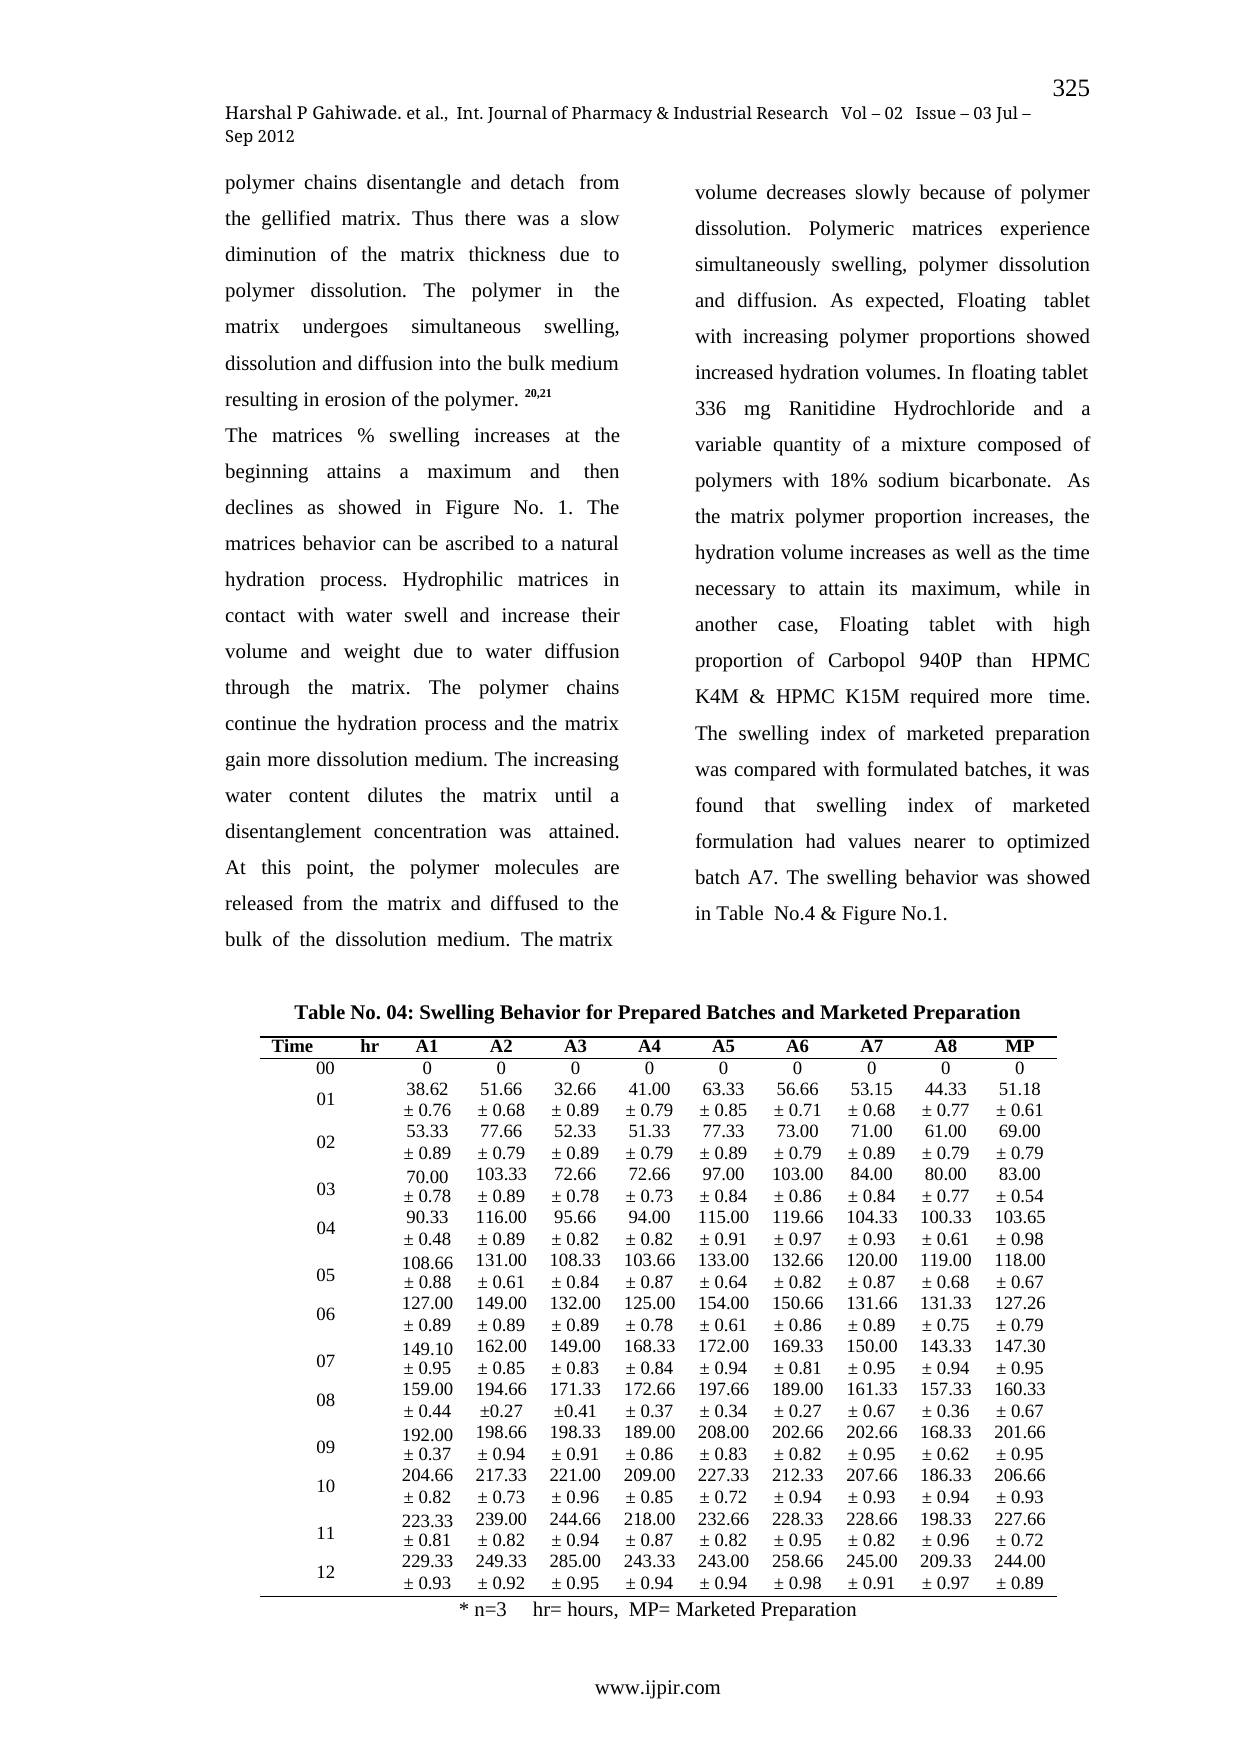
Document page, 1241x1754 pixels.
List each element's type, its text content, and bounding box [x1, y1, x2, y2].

table_cell ± 0.89 [686, 1144, 761, 1165]
table_cell ± 0.81 [260, 1531, 464, 1552]
table_cell ± 0.64 [686, 1273, 761, 1294]
table_cell ± 0.89 [538, 1101, 612, 1122]
table_cell ± 0.89 [835, 1316, 909, 1337]
table_cell ± 0.95 [835, 1445, 909, 1466]
table_cell ± 0.72 [686, 1488, 761, 1509]
table_cell ± 0.79 [613, 1101, 686, 1122]
table_cell ± 0.93 [835, 1488, 909, 1509]
table_cell 09 192.00 [260, 1423, 464, 1445]
table_cell ±0.41 [538, 1402, 612, 1423]
table_cell 0 [464, 1059, 538, 1079]
table_cell 217.33 [464, 1466, 538, 1488]
table_cell 202.66 [835, 1423, 909, 1445]
table_cell 104.33 [835, 1208, 909, 1230]
table_cell ± 0.79 [613, 1144, 686, 1165]
table_cell 103.33 [464, 1165, 538, 1187]
table_cell 07 149.10 [260, 1337, 464, 1359]
table_cell 118.00 [983, 1251, 1057, 1273]
table_cell ± 0.89 [835, 1144, 909, 1165]
table_cell 133.00 [686, 1251, 761, 1273]
table_cell ± 0.83 [686, 1445, 761, 1466]
table_cell 12 229.33 [260, 1553, 464, 1574]
table_cell ± 0.36 [909, 1402, 983, 1423]
table_cell 232.66 [686, 1509, 761, 1531]
table_cell 0 [761, 1059, 835, 1079]
table_cell 115.00 [686, 1208, 761, 1230]
table_cell ± 0.61 [686, 1316, 761, 1337]
table_cell ± 0.91 [538, 1445, 612, 1466]
table_cell ± 0.82 [835, 1531, 909, 1552]
table_cell ± 0.95 [538, 1574, 612, 1596]
table_cell ± 0.93 [983, 1488, 1057, 1509]
subtitle Table No. 04: Swelling Behavior for Prepared Batches and Marketed Preparation [212, 1000, 1103, 1024]
table_cell 32.66 [538, 1079, 612, 1101]
table_cell ± 0.87 [613, 1273, 686, 1294]
table_cell 56.66 [761, 1079, 835, 1101]
table_cell 51.66 [464, 1079, 538, 1101]
table_cell ± 0.89 [983, 1574, 1057, 1596]
table_cell ± 0.61 [909, 1230, 983, 1251]
table_cell 119.66 [761, 1208, 835, 1230]
table_cell 63.33 [686, 1079, 761, 1101]
table_cell 245.00 [835, 1553, 909, 1574]
table_header A2 [464, 1038, 538, 1058]
table_cell ± 0.82 [538, 1230, 612, 1251]
table_header A4 [613, 1038, 686, 1058]
table_cell 97.00 [686, 1165, 761, 1187]
table_cell ± 0.84 [686, 1187, 761, 1208]
text Harshal P Gahiwade. et al., Int. Journal of Pharmacy & Industrial Research Vol – 02 Issue – 03 Jul – Sep 2012 [225, 100, 1050, 147]
table_cell 131.00 [464, 1251, 538, 1273]
table_cell ±0.27 [464, 1402, 538, 1423]
table_cell ± 0.86 [613, 1445, 686, 1466]
table_cell ± 0.68 [835, 1101, 909, 1122]
table_cell ± 0.84 [613, 1359, 686, 1380]
table_cell 244.66 [538, 1509, 612, 1531]
table_cell 189.00 [613, 1423, 686, 1445]
table_cell ± 0.97 [761, 1230, 835, 1251]
table_header A5 [686, 1038, 761, 1058]
table_cell 206.66 [983, 1466, 1057, 1488]
table_cell ± 0.88 [260, 1273, 464, 1294]
text polymer chains disentangle and detach from the gellified matrix. Thus there was a slow diminution of the matrix thickness due to polymer dissolution. The polymer in the matrix undergoes simultaneous swelling, dissolution and diffusion into the bulk medium resulting in erosion of the polymer. 20,21 [225, 170, 620, 411]
table_cell ± 0.73 [613, 1187, 686, 1208]
text * n=3 hr= hours, MP= Marketed Preparation [212, 1597, 1103, 1621]
table_cell ± 0.61 [464, 1273, 538, 1294]
table_cell 209.33 [909, 1553, 983, 1574]
table_cell 71.00 [835, 1122, 909, 1144]
table_cell 154.00 [686, 1294, 761, 1316]
table_cell ± 0.86 [761, 1187, 835, 1208]
text 336 mg Ranitidine Hydrochloride and a variable quantity of a mixture composed of polymers with 18% sodium bicarbonate. As the matrix polymer proportion increases, the hydration volume increases as well as the time necessary to attain its maximum, while in another case, Floating tablet with high proportion of Carbopol 940P than HPMC K4M & HPMC K15M required more time. The swelling index of marketed preparation was compared with formulated batches, it was found that swelling index of marketed formulation had values nearer to optimized batch A7. The swelling behavior was showed in Table No.4 & Figure No.1. [695, 396, 1090, 925]
table_cell 243.00 [686, 1553, 761, 1574]
table_cell ± 0.85 [464, 1359, 538, 1380]
table_cell 149.00 [538, 1337, 612, 1359]
table_cell 0 [686, 1059, 761, 1079]
table_cell 285.00 [538, 1553, 612, 1574]
table_cell 194.66 [464, 1380, 538, 1402]
table_cell ± 0.89 [260, 1316, 464, 1337]
table_cell ± 0.72 [983, 1531, 1057, 1552]
table_cell ± 0.79 [464, 1144, 538, 1165]
table_cell ± 0.89 [464, 1187, 538, 1208]
table_cell ± 0.79 [983, 1144, 1057, 1165]
table_cell ± 0.75 [909, 1316, 983, 1337]
table_cell 227.66 [983, 1509, 1057, 1531]
table_cell ± 0.89 [538, 1144, 612, 1165]
table_cell ± 0.71 [761, 1101, 835, 1122]
table_cell ± 0.82 [260, 1488, 464, 1509]
table_cell ± 0.95 [983, 1445, 1057, 1466]
table_cell 168.33 [909, 1423, 983, 1445]
table_cell 51.33 [613, 1122, 686, 1144]
table_cell 143.33 [909, 1337, 983, 1359]
table_cell ± 0.68 [464, 1101, 538, 1122]
table_header A7 [835, 1038, 909, 1058]
table_cell 103.00 [761, 1165, 835, 1187]
table_cell 0 [538, 1059, 612, 1079]
table_cell ± 0.82 [761, 1273, 835, 1294]
table_cell 05 108.66 [260, 1251, 464, 1273]
table_cell ± 0.34 [686, 1402, 761, 1423]
table_header A3 [538, 1038, 612, 1058]
table_header A8 [909, 1038, 983, 1058]
table_cell 04 90.33 [260, 1208, 464, 1230]
table_cell 08 159.00 [260, 1380, 464, 1402]
table_cell 11 223.33 [260, 1509, 464, 1531]
table_cell 103.65 [983, 1208, 1057, 1230]
table_cell 227.33 [686, 1466, 761, 1488]
table_cell 221.00 [538, 1466, 612, 1488]
table_cell 218.00 [613, 1509, 686, 1531]
table_cell ± 0.94 [686, 1574, 761, 1596]
table_cell 157.33 [909, 1380, 983, 1402]
table_cell 169.33 [761, 1337, 835, 1359]
table_cell 119.00 [909, 1251, 983, 1273]
table_cell 03 70.00 [260, 1165, 464, 1187]
table_cell ± 0.84 [835, 1187, 909, 1208]
table_cell 116.00 [464, 1208, 538, 1230]
table_cell 228.66 [835, 1509, 909, 1531]
table_cell ± 0.78 [613, 1316, 686, 1337]
table_cell 198.66 [464, 1423, 538, 1445]
table_cell 72.66 [613, 1165, 686, 1187]
table_cell 01 38.62 [260, 1079, 464, 1101]
table_cell ± 0.94 [613, 1574, 686, 1596]
table_cell ± 0.91 [686, 1230, 761, 1251]
table_cell 83.00 [983, 1165, 1057, 1187]
table_cell 73.00 [761, 1122, 835, 1144]
table_cell 0 [983, 1059, 1057, 1079]
table_cell ± 0.67 [983, 1402, 1057, 1423]
table_cell 0 [835, 1059, 909, 1079]
table_cell 52.33 [538, 1122, 612, 1144]
table_cell 258.66 [761, 1553, 835, 1574]
table_cell 147.30 [983, 1337, 1057, 1359]
table_cell 207.66 [835, 1466, 909, 1488]
table_cell 132.00 [538, 1294, 612, 1316]
table_cell 95.66 [538, 1208, 612, 1230]
table_cell 77.66 [464, 1122, 538, 1144]
table_cell ± 0.44 [260, 1402, 464, 1423]
table_cell 51.18 [983, 1079, 1057, 1101]
table_cell 94.00 [613, 1208, 686, 1230]
table_cell 69.00 [983, 1122, 1057, 1144]
table_cell 186.33 [909, 1466, 983, 1488]
table_cell ± 0.93 [260, 1574, 464, 1596]
table_cell ± 0.48 [260, 1230, 464, 1251]
table_cell 100.33 [909, 1208, 983, 1230]
table_cell 162.00 [464, 1337, 538, 1359]
table_cell ± 0.94 [761, 1488, 835, 1509]
table_cell 150.66 [761, 1294, 835, 1316]
table_cell 00 0 [260, 1059, 464, 1079]
table_cell ± 0.95 [835, 1359, 909, 1380]
table_cell ± 0.76 [260, 1101, 464, 1122]
table_cell ± 0.82 [613, 1230, 686, 1251]
table_cell ± 0.61 [983, 1101, 1057, 1122]
table_cell ± 0.87 [613, 1531, 686, 1552]
table_cell 02 53.33 [260, 1122, 464, 1144]
table_cell 06 127.00 [260, 1294, 464, 1316]
table_cell 212.33 [761, 1466, 835, 1488]
table_cell ± 0.81 [761, 1359, 835, 1380]
table_cell ± 0.94 [538, 1531, 612, 1552]
table_cell ± 0.54 [983, 1187, 1057, 1208]
table_cell 53.15 [835, 1079, 909, 1101]
table_cell 171.33 [538, 1380, 612, 1402]
table_cell ± 0.95 [260, 1359, 464, 1380]
table_cell ± 0.27 [761, 1402, 835, 1423]
table_cell ± 0.68 [909, 1273, 983, 1294]
text 325 [1052, 73, 1103, 102]
table_cell ± 0.82 [761, 1445, 835, 1466]
table_cell 131.33 [909, 1294, 983, 1316]
table_cell 198.33 [538, 1423, 612, 1445]
table_cell 77.33 [686, 1122, 761, 1144]
table_cell ± 0.67 [835, 1402, 909, 1423]
table_cell 84.00 [835, 1165, 909, 1187]
table_cell ± 0.89 [538, 1316, 612, 1337]
table_cell 125.00 [613, 1294, 686, 1316]
table_cell ± 0.77 [909, 1101, 983, 1122]
table_cell ± 0.98 [761, 1574, 835, 1596]
table_cell 201.66 [983, 1423, 1057, 1445]
table_cell 197.66 [686, 1380, 761, 1402]
table_cell 160.33 [983, 1380, 1057, 1402]
table_cell ± 0.94 [686, 1359, 761, 1380]
table_cell ± 0.97 [909, 1574, 983, 1596]
table_cell 228.33 [761, 1509, 835, 1531]
table_cell ± 0.78 [260, 1187, 464, 1208]
table_cell ± 0.37 [260, 1445, 464, 1466]
table_cell 41.00 [613, 1079, 686, 1101]
table_cell 208.00 [686, 1423, 761, 1445]
table_cell ± 0.94 [464, 1445, 538, 1466]
table_cell 132.66 [761, 1251, 835, 1273]
table_cell 0 [613, 1059, 686, 1079]
table_cell ± 0.94 [909, 1359, 983, 1380]
table_cell ± 0.94 [909, 1488, 983, 1509]
table_header MP [983, 1038, 1057, 1058]
table_cell 72.66 [538, 1165, 612, 1187]
table_cell ± 0.95 [761, 1531, 835, 1552]
table_cell 131.66 [835, 1294, 909, 1316]
table_cell 44.33 [909, 1079, 983, 1101]
table_cell ± 0.62 [909, 1445, 983, 1466]
table_cell 103.66 [613, 1251, 686, 1273]
table_cell ± 0.83 [538, 1359, 612, 1380]
table_cell 0 [909, 1059, 983, 1079]
table_cell 150.00 [835, 1337, 909, 1359]
table_cell ± 0.95 [983, 1359, 1057, 1380]
table_cell ± 0.89 [464, 1230, 538, 1251]
table_cell 108.33 [538, 1251, 612, 1273]
table_cell ± 0.89 [464, 1316, 538, 1337]
table_cell 239.00 [464, 1509, 538, 1531]
table_cell ± 0.73 [464, 1488, 538, 1509]
table_cell ± 0.89 [260, 1144, 464, 1165]
table_cell 61.00 [909, 1122, 983, 1144]
table_cell ± 0.82 [464, 1531, 538, 1552]
table_cell ± 0.84 [538, 1273, 612, 1294]
table_cell 243.33 [613, 1553, 686, 1574]
table_cell ± 0.96 [909, 1531, 983, 1552]
table_cell ± 0.82 [686, 1531, 761, 1552]
table_cell 149.00 [464, 1294, 538, 1316]
text volume decreases slowly because of polymer dissolution. Polymeric matrices experience simultaneously swelling, polymer dissolution and diffusion. As expected, Floating tablet with increasing polymer proportions showed increased hydration volumes. In floating tablet [695, 180, 1090, 384]
table_header Time hr A1 [260, 1038, 464, 1058]
table_cell 244.00 [983, 1553, 1057, 1574]
table_cell ± 0.79 [761, 1144, 835, 1165]
table_cell ± 0.85 [686, 1101, 761, 1122]
table_cell 249.33 [464, 1553, 538, 1574]
table_cell ± 0.79 [983, 1316, 1057, 1337]
text The matrices % swelling increases at the beginning attains a maximum and then declines as showed in Figure No. 1. The matrices behavior can be ascribed to a natural hydration process. Hydrophilic matrices in contact with water swell and increase their volume and weight due to water diffusion through the matrix. The polymer chains continue the hydration process and the matrix gain more dissolution medium. The increasing water content dilutes the matrix until a disentanglement concentration was attained. At this point, the polymer molecules are released from the matrix and diffused to the bulk of the dissolution medium. The matrix [225, 423, 619, 951]
table_cell ± 0.91 [835, 1574, 909, 1596]
table_cell 189.00 [761, 1380, 835, 1402]
table_cell 209.00 [613, 1466, 686, 1488]
table_cell 120.00 [835, 1251, 909, 1273]
table_cell ± 0.85 [613, 1488, 686, 1509]
table_cell 161.33 [835, 1380, 909, 1402]
table_cell ± 0.37 [613, 1402, 686, 1423]
table_header A6 [761, 1038, 835, 1058]
table_cell ± 0.67 [983, 1273, 1057, 1294]
table_cell 80.00 [909, 1165, 983, 1187]
table_cell 172.66 [613, 1380, 686, 1402]
table_cell ± 0.96 [538, 1488, 612, 1509]
table_cell 172.00 [686, 1337, 761, 1359]
table_cell ± 0.87 [835, 1273, 909, 1294]
table_cell ± 0.92 [464, 1574, 538, 1596]
table_cell 168.33 [613, 1337, 686, 1359]
table_cell 202.66 [761, 1423, 835, 1445]
table_cell ± 0.77 [909, 1187, 983, 1208]
table_cell ± 0.79 [909, 1144, 983, 1165]
text www.ijpir.com [264, 1675, 1052, 1699]
table_cell 10 204.66 [260, 1466, 464, 1488]
table_cell 198.33 [909, 1509, 983, 1531]
table_cell ± 0.86 [761, 1316, 835, 1337]
table_cell ± 0.93 [835, 1230, 909, 1251]
table_cell 127.26 [983, 1294, 1057, 1316]
table_cell ± 0.78 [538, 1187, 612, 1208]
table_cell ± 0.98 [983, 1230, 1057, 1251]
